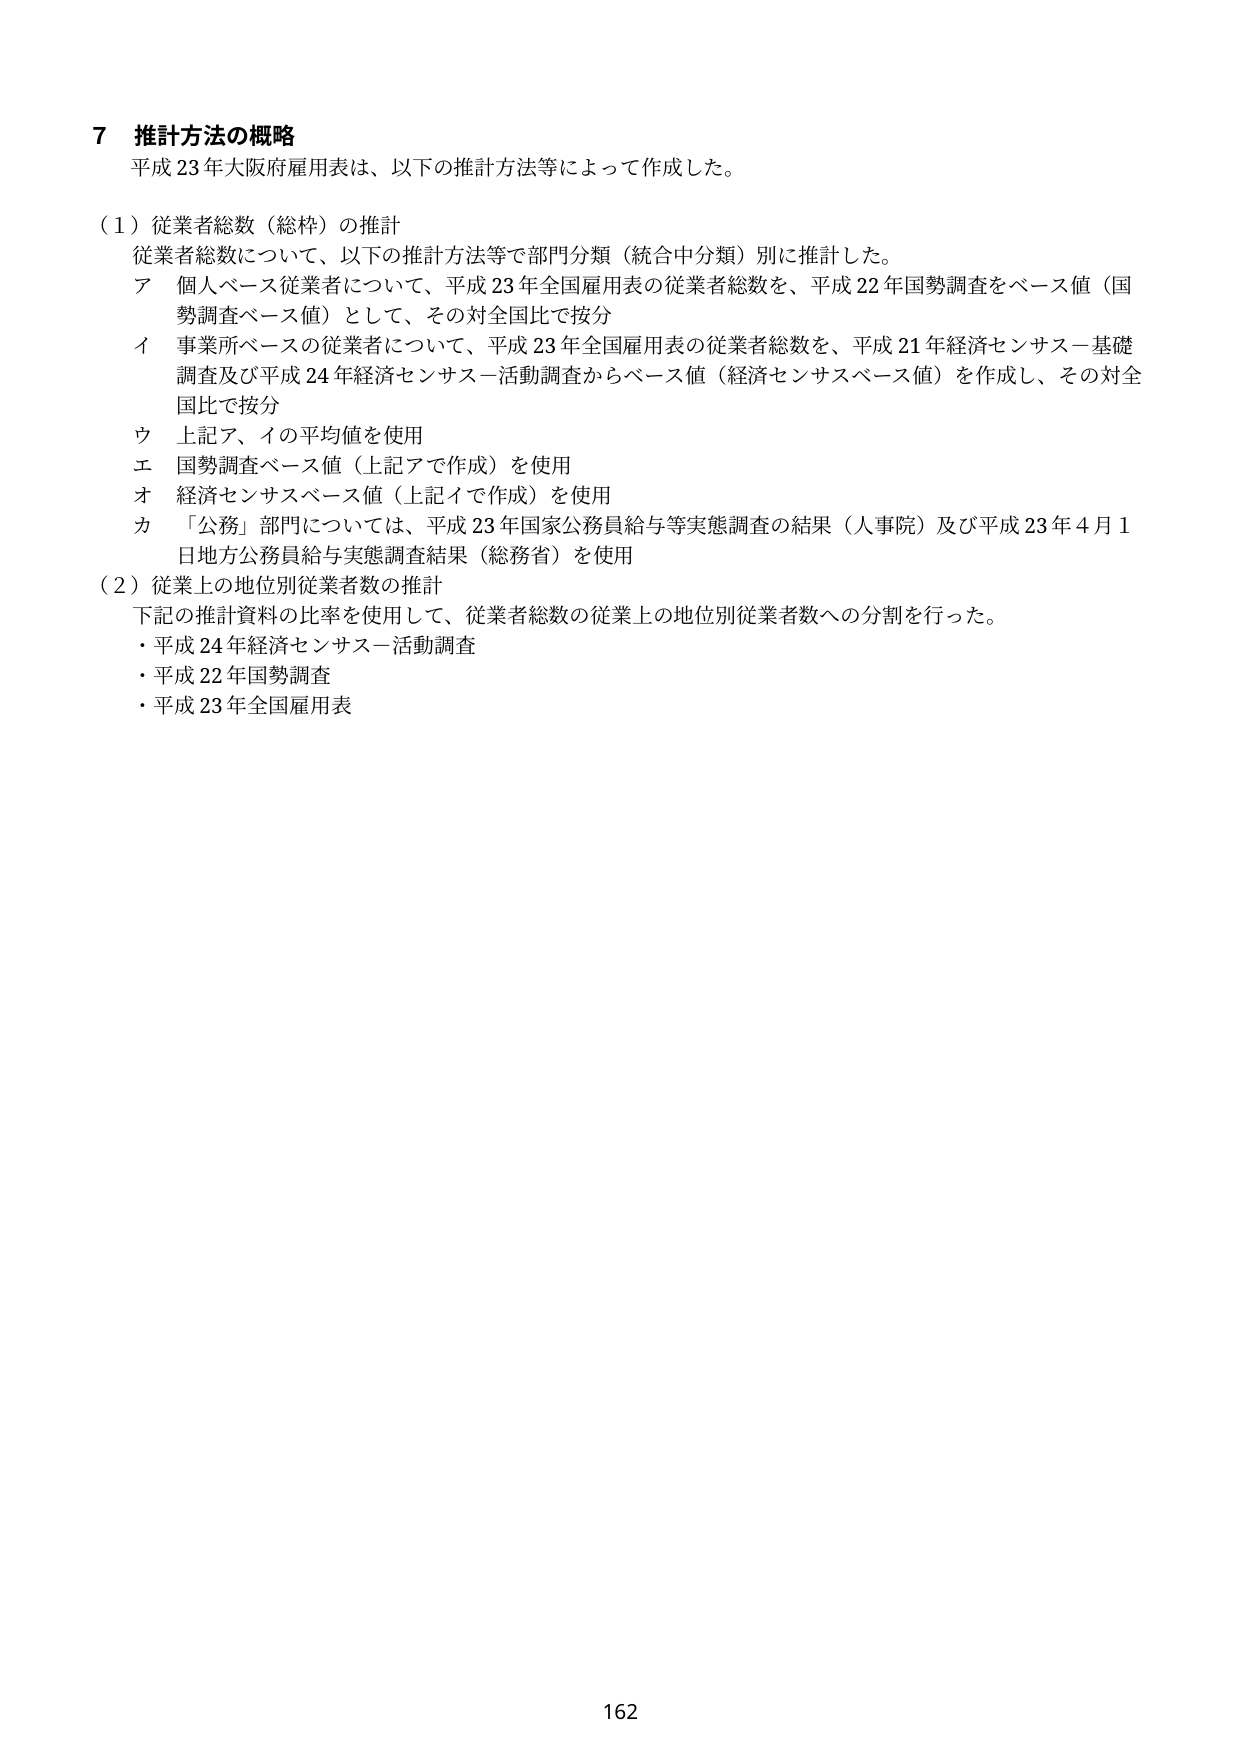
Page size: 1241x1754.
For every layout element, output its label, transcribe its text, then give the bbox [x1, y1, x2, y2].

subtitle ７ 推計方法の概略 [89, 118, 1152, 151]
list 国勢調査ベース値（上記アで作成）を使用 [132, 450, 1152, 479]
list 事業所ベースの従業者について、平成23年全国雇用表の従業者総数を、平成21年経済センサス－基礎調査及び平成24年経済センサス－活動調査からベース値（経済センサスベース値）を作成し、その対全国比で按分 [132, 330, 1152, 420]
list 上記ア、イの平均値を使用 [132, 420, 1152, 450]
list 経済センサスベース値（上記イで作成）を使用 [132, 479, 1152, 509]
list 従業者総数（総枠）の推計 従業者総数について、以下の推計方法等で部門分類（統合中分類）別に推計した。 [89, 210, 1152, 270]
list 個人ベース従業者について、平成23年全国雇用表の従業者総数を、平成22年国勢調査をベース値（国勢調査ベース値）として、その対全国比で按分 [132, 270, 1152, 330]
list 「公務」部門については、平成23年国家公務員給与等実態調査の結果（人事院）及び平成23年４月１日地方公務員給与実態調査結果（総務省）を使用 [132, 509, 1152, 569]
text 平成23年大阪府雇用表は、以下の推計方法等によって作成した。 [109, 151, 1152, 181]
list 従業上の地位別従業者数の推計 下記の推計資料の比率を使用して、従業者総数の従業上の地位別従業者数への分割を行った。 ・平成24年経済センサス－活動調査 ・平成22年国勢調査 ・平成23年全国雇用表 [89, 569, 1152, 719]
